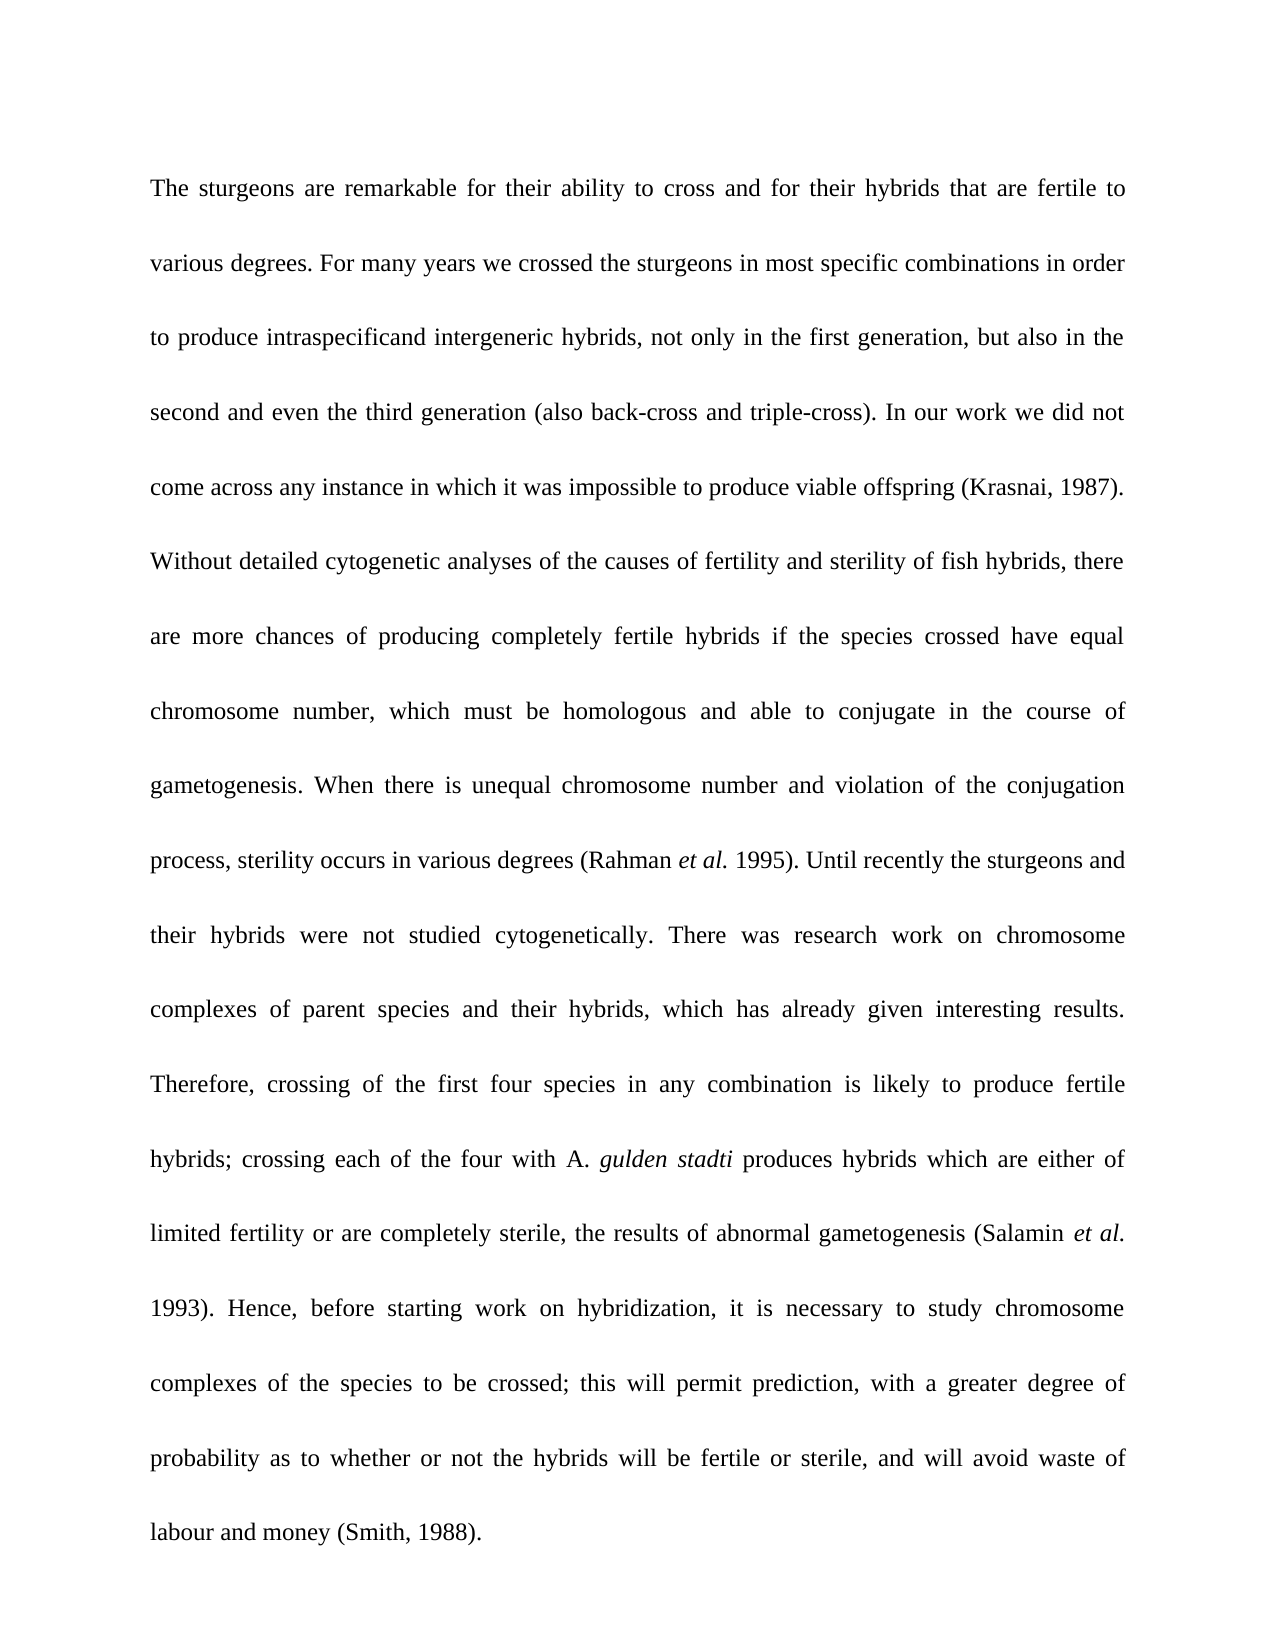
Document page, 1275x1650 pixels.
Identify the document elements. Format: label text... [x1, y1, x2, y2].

text The sturgeons are remarkable for their ability to cross and for their hybrids that are fertile to various degrees. For many years we crossed the sturgeons in most specific combinations in order to produce intraspecificand intergeneric hybrids, not only in the first generation, but also in the second and even the third generation (also back-cross and triple-cross). In our work we did not come across any instance in which it was impossible to produce viable offspring (Krasnai, 1987). Without detailed cytogenetic analyses of the causes of fertility and sterility of fish hybrids, there are more chances of producing completely fertile hybrids if the species crossed have equal chromosome number, which must be homologous and able to conjugate in the course of gametogenesis. When there is unequal chromosome number and violation of the conjugation process, sterility occurs in various degrees (Rahman et al. 1995). Until recently the sturgeons and their hybrids were not studied cytogenetically. There was research work on chromosome complexes of parent species and their hybrids, which has already given interesting results. Therefore, crossing of the first four species in any combination is likely to produce fertile hybrids; crossing each of the four with A. gulden stadti produces hybrids which are either of limited fertility or are completely sterile, the results of abnormal gametogenesis (Salamin et al. 1993). Hence, before starting work on hybridization, it is necessary to study chromosome complexes of the species to be crossed; this will permit prediction, with a greater degree of probability as to whether or not the hybrids will be fertile or sterile, and will avoid waste of labour and money (Smith, 1988). [150, 173, 1126, 1546]
